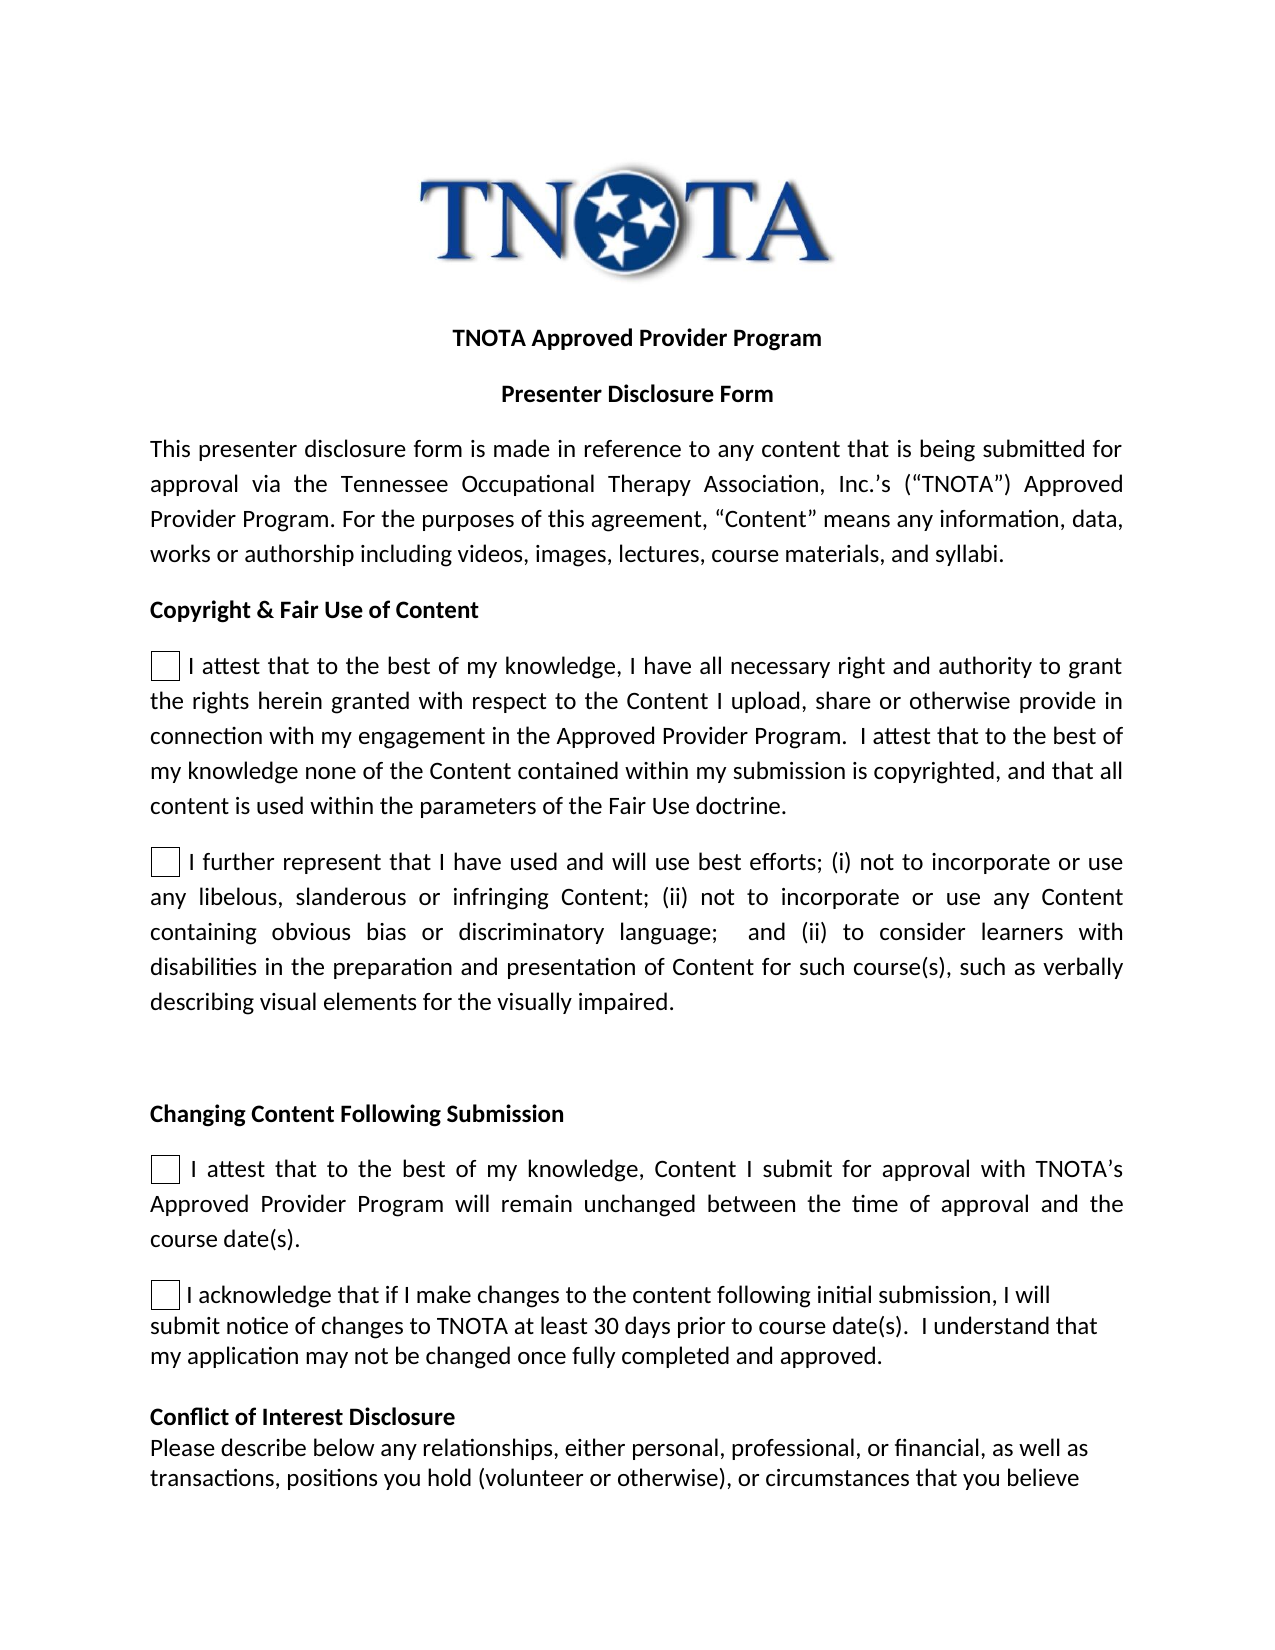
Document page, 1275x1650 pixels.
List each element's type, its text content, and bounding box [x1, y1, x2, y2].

text TNOTA Approved Provider Program [150, 322, 1125, 352]
text Changing Content Following Submission [150, 1098, 1125, 1128]
text Copyright & Fair Use of Content [150, 594, 1125, 625]
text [150, 1432, 1125, 1493]
text I attest that to the best of my knowledge, Content I submit for approval with TNOTA’s Approved Provider Program will remain unchanged between the time of approval and the course date(s). [150, 1154, 1125, 1254]
text I acknowledge that if I make changes to the content following initial submission, I will submit notice of changes to TNOTA at least 30 days prior to course date(s). I understand that my application may not be changed once fully completed and approved. [150, 1279, 1125, 1371]
picture [350, 150, 925, 297]
text I further represent that I have used and will use best efforts; (i) not to incorporate or use any libelous, slanderous or infringing Content; (ii) not to incorporate or use any Content containing obvious bias or discriminatory language; and (ii) to consider learners with disabilities in the preparation and presentation of Content for such course(s), such as verbally describing visual elements for the visually impaired. [150, 846, 1125, 1017]
text Conflict of Interest Disclosure [150, 1402, 1125, 1432]
text Presenter Disclosure Form [150, 378, 1125, 408]
text This presenter disclosure form is made in reference to any content that is being submitted for approval via the Tennessee Occupational Therapy Association, Inc.’s (“TNOTA”) Approved Provider Program. For the purposes of this agreement, “Content” means any information, data, works or authorship including videos, images, lectures, course materials, and syllabi. [150, 434, 1125, 569]
text I attest that to the best of my knowledge, I have all necessary right and authority to grant the rights herein granted with respect to the Content I upload, share or otherwise provide in connection with my engagement in the Approved Provider Program. I attest that to the best of my knowledge none of the Content contained within my submission is copyrighted, and that all content is used within the parameters of the Fair Use doctrine. [150, 650, 1125, 821]
